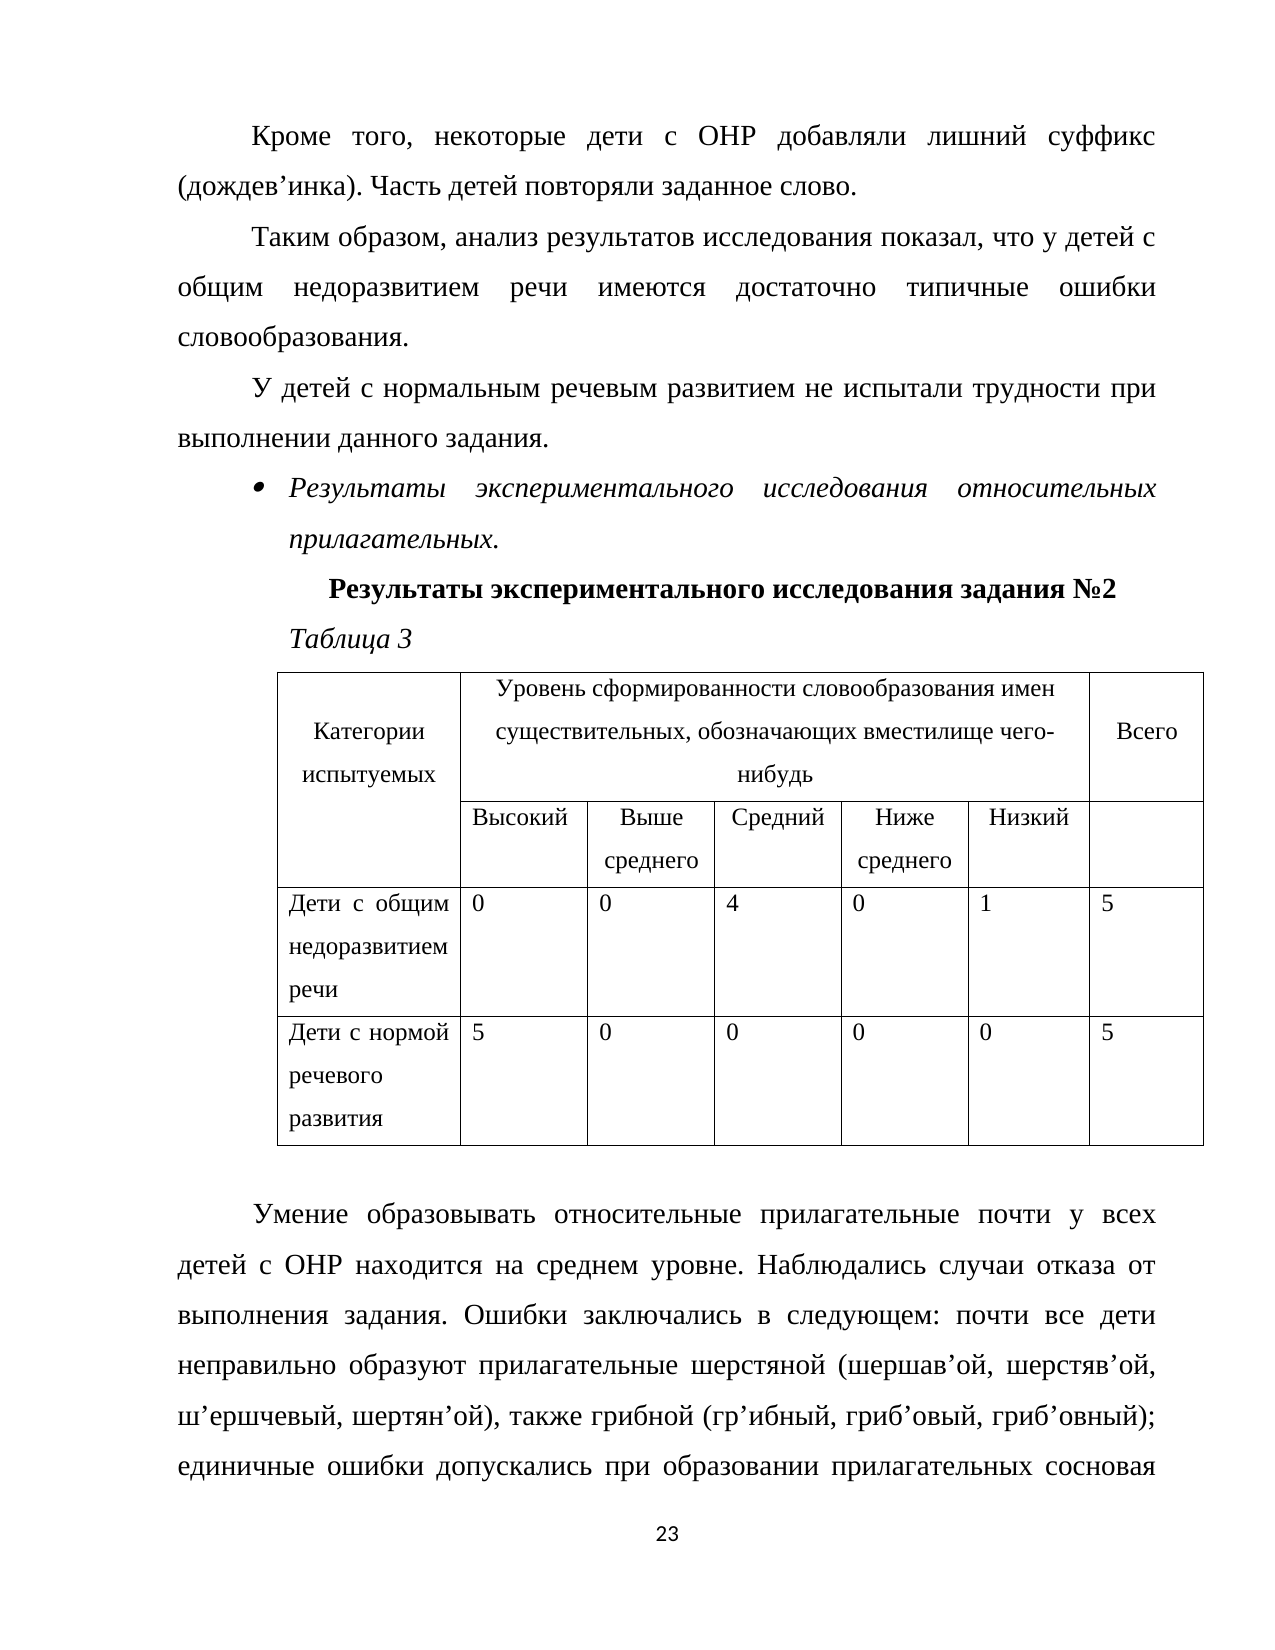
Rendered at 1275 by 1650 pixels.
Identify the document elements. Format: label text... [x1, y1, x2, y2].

table_cell 0 [461, 888, 587, 1016]
table_cell 5 [461, 1017, 587, 1145]
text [177, 1197, 1157, 1482]
text Результаты экспериментального исследования задания №2 [288, 571, 1157, 604]
table_cell 0 [969, 1017, 1089, 1145]
table_cell Выше среднего [588, 802, 714, 887]
text Кроме того, некоторые дети с ОНР добавляли лишний суффикс (дождев’инка). Часть детей повторяли заданное слово. [177, 118, 1157, 202]
table_cell [1090, 802, 1203, 887]
list Результаты экспериментального исследования относительных прилагательных. [251, 470, 1157, 554]
table_cell 1 [969, 888, 1089, 1016]
table_header Всего [1090, 673, 1203, 801]
table_cell Низкий [969, 802, 1089, 887]
table_cell Дети с общим недоразвитием речи [278, 888, 460, 1016]
table_cell 0 [842, 1017, 968, 1145]
table_cell 5 [1090, 888, 1203, 1016]
table_header Уровень сформированности словообразования имен существительных, обозначающих вместилище чего-нибудь [461, 673, 1089, 801]
table_cell Дети с нормой речевого развития [278, 1017, 460, 1145]
text У детей с нормальным речевым развитием не испытали трудности при выполнении данного задания. [177, 370, 1157, 453]
table_cell Ниже среднего [842, 802, 968, 887]
table_header Категории испытуемых [278, 673, 460, 887]
table_cell 0 [715, 1017, 841, 1145]
table_cell 5 [1090, 1017, 1203, 1145]
table_cell 0 [588, 888, 714, 1016]
table_cell 4 [715, 888, 841, 1016]
text Таким образом, анализ результатов исследования показал, что у детей с общим недоразвитием речи имеются достаточно типичные ошибки словообразования. [177, 219, 1157, 353]
table_cell Средний [715, 802, 841, 887]
table_cell 0 [588, 1017, 714, 1145]
table_cell 0 [842, 888, 968, 1016]
text Таблица 3 [288, 621, 1157, 655]
table_cell Высокий [461, 802, 587, 887]
